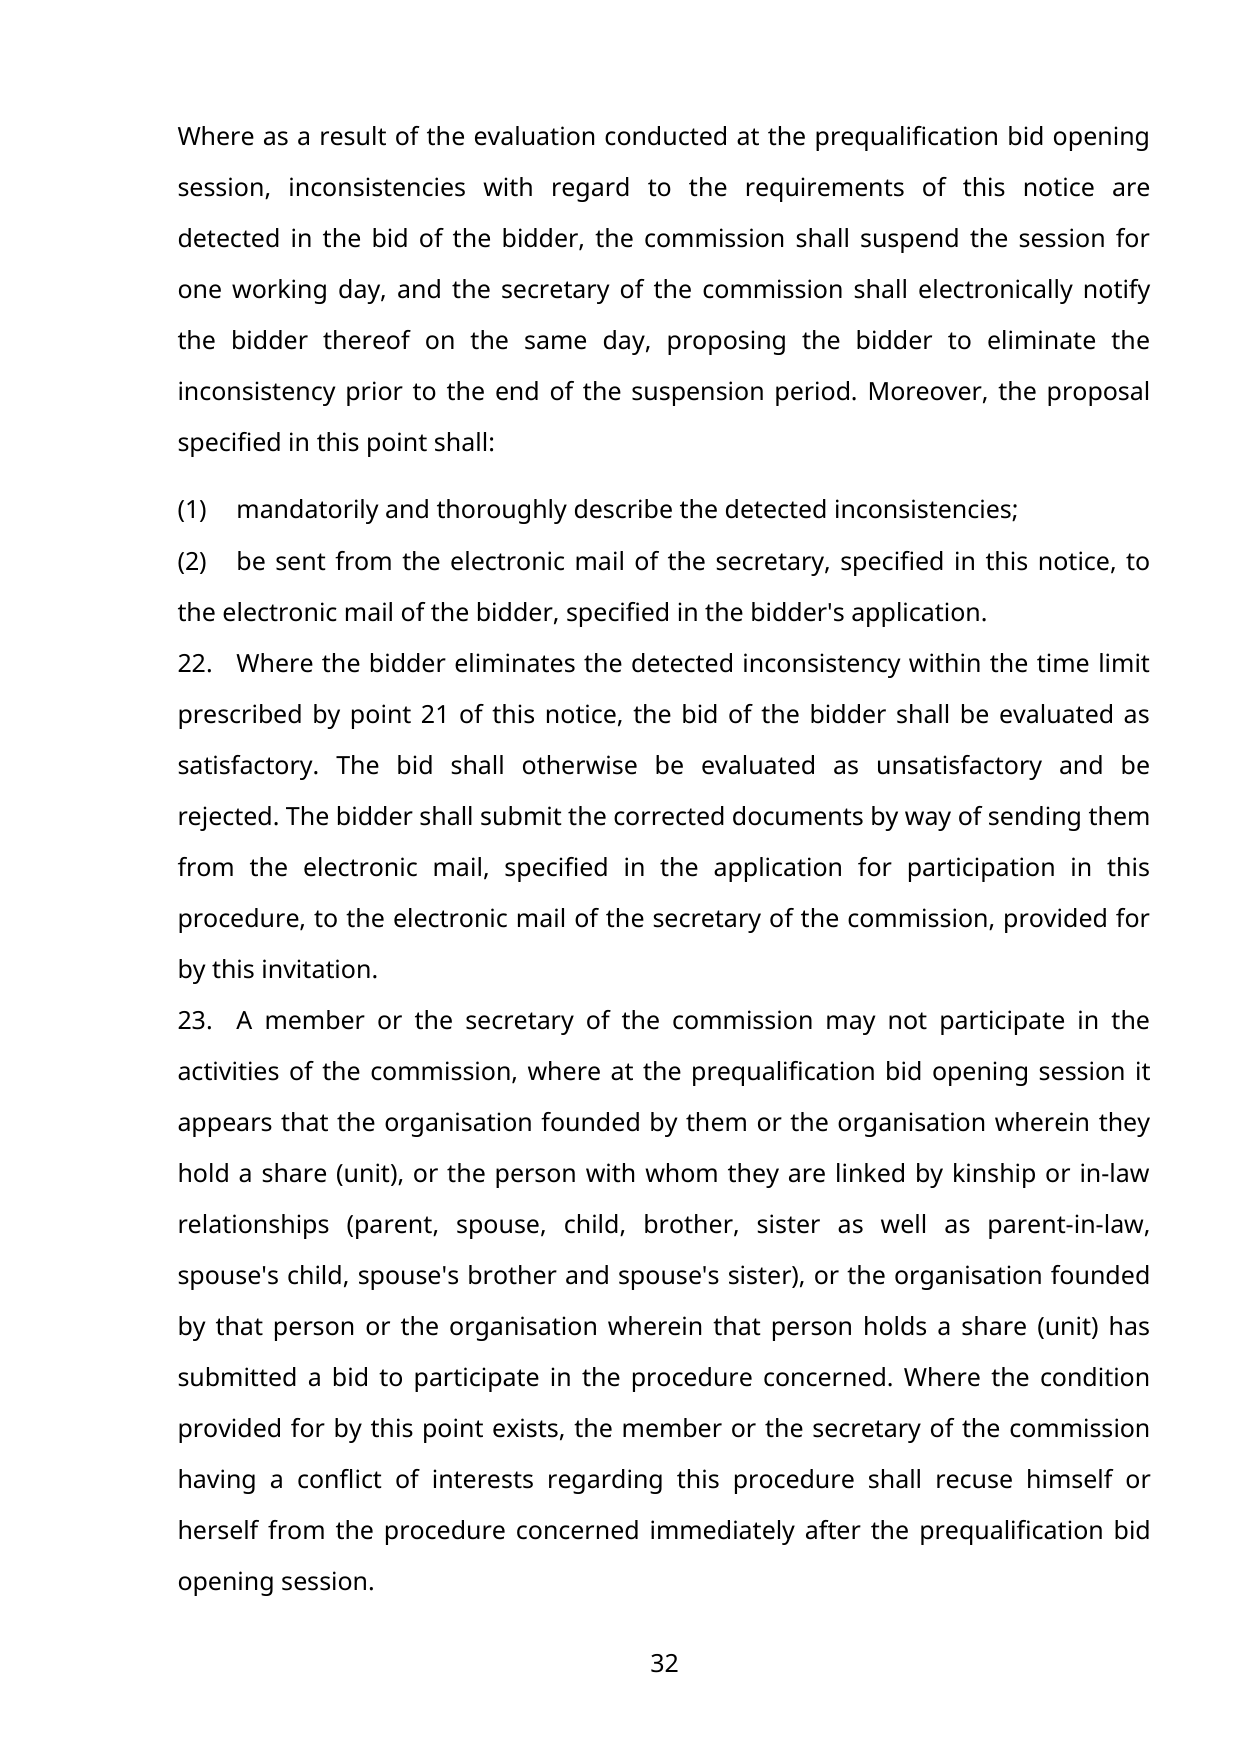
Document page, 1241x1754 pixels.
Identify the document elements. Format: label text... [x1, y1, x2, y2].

text (2) be sent from the electronic mail of the secretary, specified in this notice, to the electronic mail of the bidder, specified in the bidder's application. [177, 543, 1152, 628]
text Where as a result of the evaluation conducted at the prequalification bid opening session, inconsistencies with regard to the requirements of this notice are detected in the bid of the bidder, the commission shall suspend the session for one working day, and the secretary of the commission shall electronically notify the bidder thereof on the same day, proposing the bidder to eliminate the inconsistency prior to the end of the suspension period. Moreover, the proposal specified in this point shall: [177, 118, 1152, 458]
text 23. A member or the secretary of the commission may not participate in the activities of the commission, where at the prequalification bid opening session it appears that the organisation founded by them or the organisation wherein they hold a share (unit), or the person with whom they are linked by kinship or in-law relationships (parent, spouse, child, brother, sister as well as parent-in-law, spouse's child, spouse's brother and spouse's sister), or the organisation founded by that person or the organisation wherein that person holds a share (unit) has submitted a bid to participate in the procedure concerned. Where the condition provided for by this point exists, the member or the secretary of the commission having a conflict of interests regarding this procedure shall recuse himself or herself from the procedure concerned immediately after the prequalification bid opening session. [177, 1002, 1152, 1598]
text (1) mandatorily and thoroughly describe the detected inconsistencies; [177, 492, 1152, 526]
text 22. Where the bidder eliminates the detected inconsistency within the time limit prescribed by point 21 of this notice, the bid of the bidder shall be evaluated as satisfactory. The bid shall otherwise be evaluated as unsatisfactory and be rejected. The bidder shall submit the corrected documents by way of sending them from the electronic mail, specified in the application for participation in this procedure, to the electronic mail of the secretary of the commission, provided for by this invitation. [177, 645, 1152, 986]
